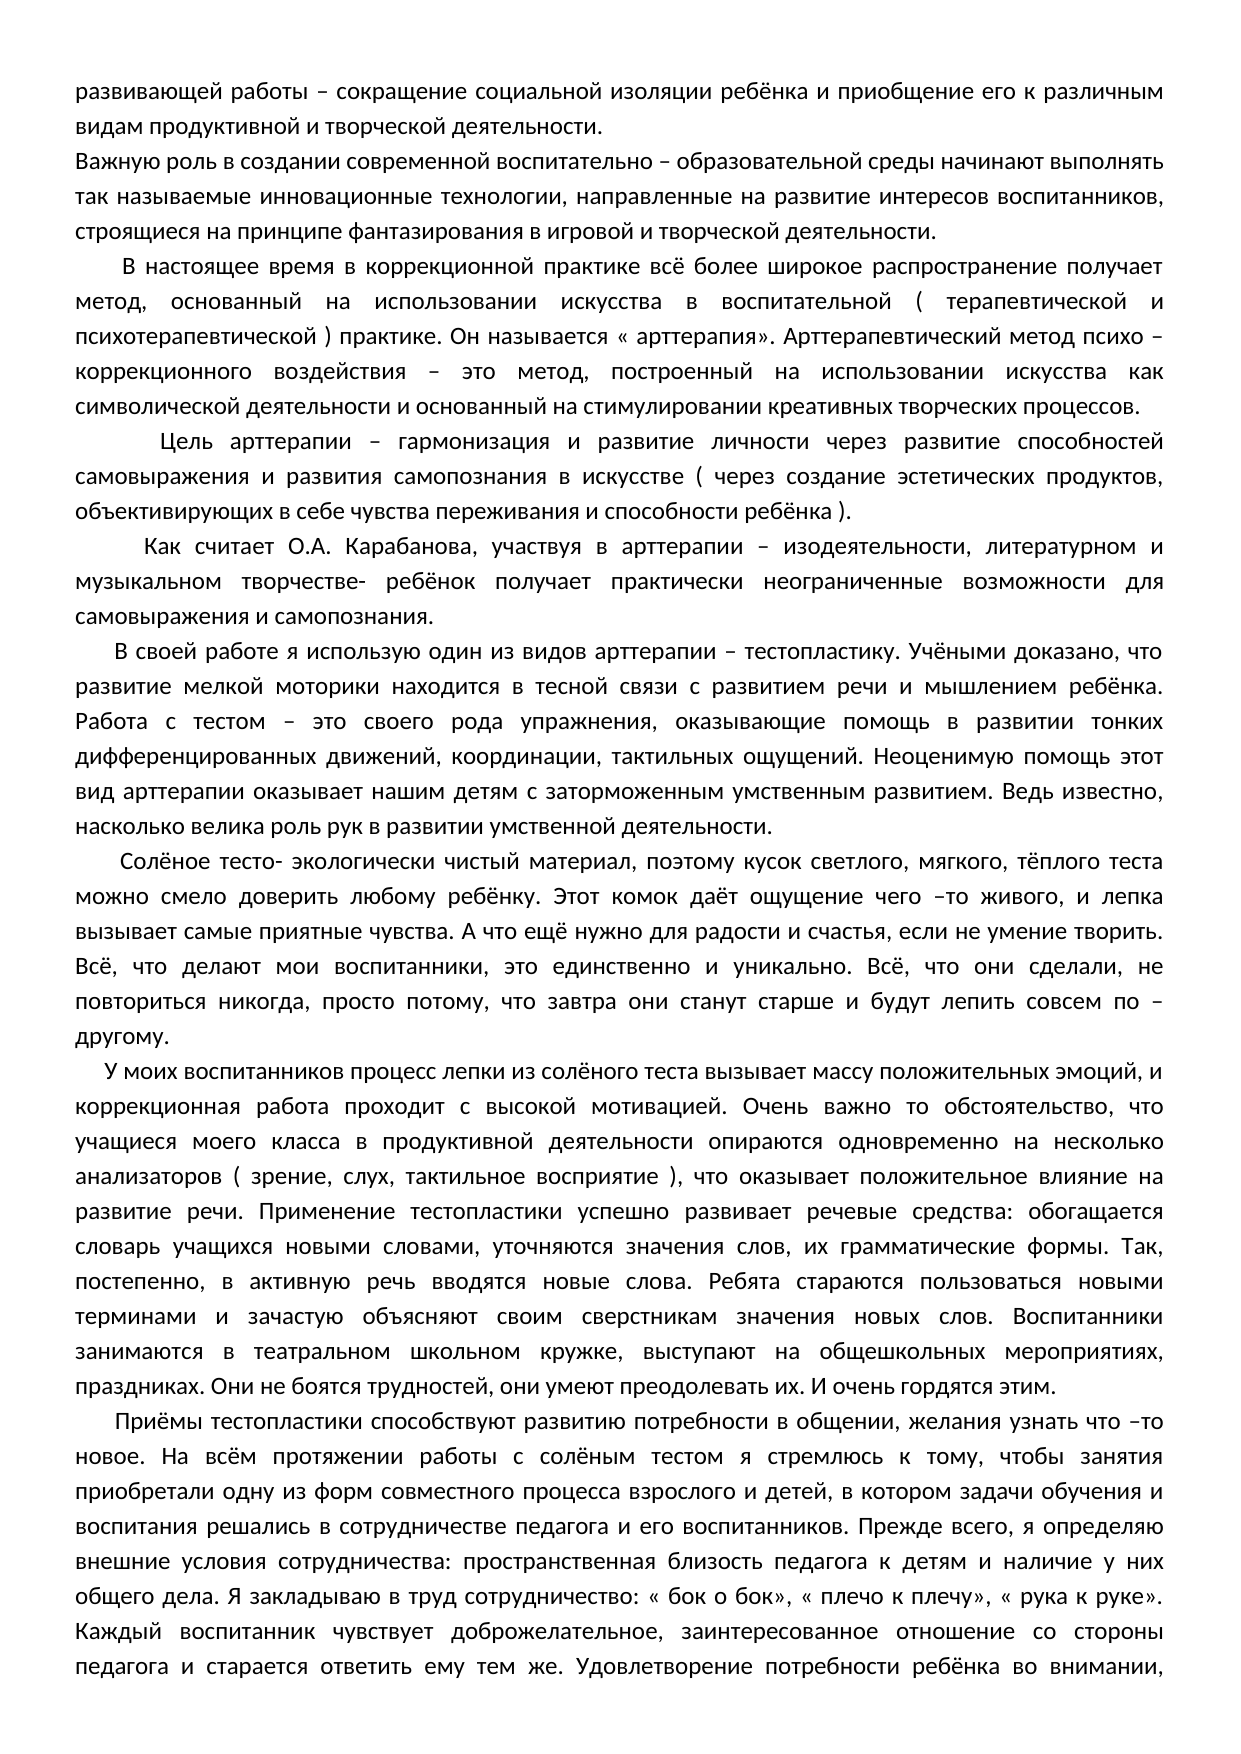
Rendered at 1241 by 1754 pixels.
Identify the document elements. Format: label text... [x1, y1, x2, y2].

text Солёное тесто- экологически чистый материал, поэтому кусок светлого, мягкого, тёплого теста можно смело доверить любому ребёнку. Этот комок даёт ощущение чего –то живого, и лепка вызывает самые приятные чувства. А что ещё нужно для радости и счастья, если не умение творить. Всё, что делают мои воспитанники, это единственно и уникально. Всё, что они сделали, не повториться никогда, просто потому, что завтра они станут старше и будут лепить совсем по – другому. [75, 845, 1165, 1051]
text В настоящее время в коррекционной практике всё более широкое распространение получает метод, основанный на использовании искусства в воспитательной ( терапевтической и психотерапевтической ) практике. Он называется « арттерапия». Арттерапевтический метод психо – коррекционного воздействия – это метод, построенный на использовании искусства как символической деятельности и основанный на стимулировании креативных творческих процессов. [75, 250, 1165, 421]
text Цель арттерапии – гармонизация и развитие личности через развитие способностей самовыражения и развития самопознания в искусстве ( через создание эстетических продуктов, объективирующих в себе чувства переживания и способности ребёнка ). [75, 425, 1165, 526]
text Как считает О.А. Карабанова, участвуя в арттерапии – изодеятельности, литературном и музыкальном творчестве- ребёнок получает практически неограниченные возможности для самовыражения и самопознания. [75, 530, 1165, 631]
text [75, 75, 1165, 141]
text В своей работе я использую один из видов арттерапии – тестопластику. Учёными доказано, что развитие мелкой моторики находится в тесной связи с развитием речи и мышлением ребёнка. Работа с тестом – это своего рода упражнения, оказывающие помощь в развитии тонких дифференцированных движений, координации, тактильных ощущений. Неоценимую помощь этот вид арттерапии оказывает нашим детям с заторможенным умственным развитием. Ведь известно, насколько велика роль рук в развитии умственной деятельности. [75, 635, 1165, 841]
text У моих воспитанников процесс лепки из солёного теста вызывает массу положительных эмоций, и коррекционная работа проходит с высокой мотивацией. Очень важно то обстоятельство, что учащиеся моего класса в продуктивной деятельности опираются одновременно на несколько анализаторов ( зрение, слух, тактильное восприятие ), что оказывает положительное влияние на развитие речи. Применение тестопластики успешно развивает речевые средства: обогащается словарь учащихся новыми словами, уточняются значения слов, их грамматические формы. Так, постепенно, в активную речь вводятся новые слова. Ребята стараются пользоваться новыми терминами и зачастую объясняют своим сверстникам значения новых слов. Воспитанники занимаются в театральном школьном кружке, выступают на общешкольных мероприятиях, праздниках. Они не боятся трудностей, они умеют преодолевать их. И очень гордятся этим. [75, 1055, 1165, 1401]
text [75, 1405, 1165, 1681]
text Важную роль в создании современной воспитательно – образовательной среды начинают выполнять так называемые инновационные технологии, направленные на развитие интересов воспитанников, строящиеся на принципе фантазирования в игровой и творческой деятельности. [75, 145, 1165, 246]
